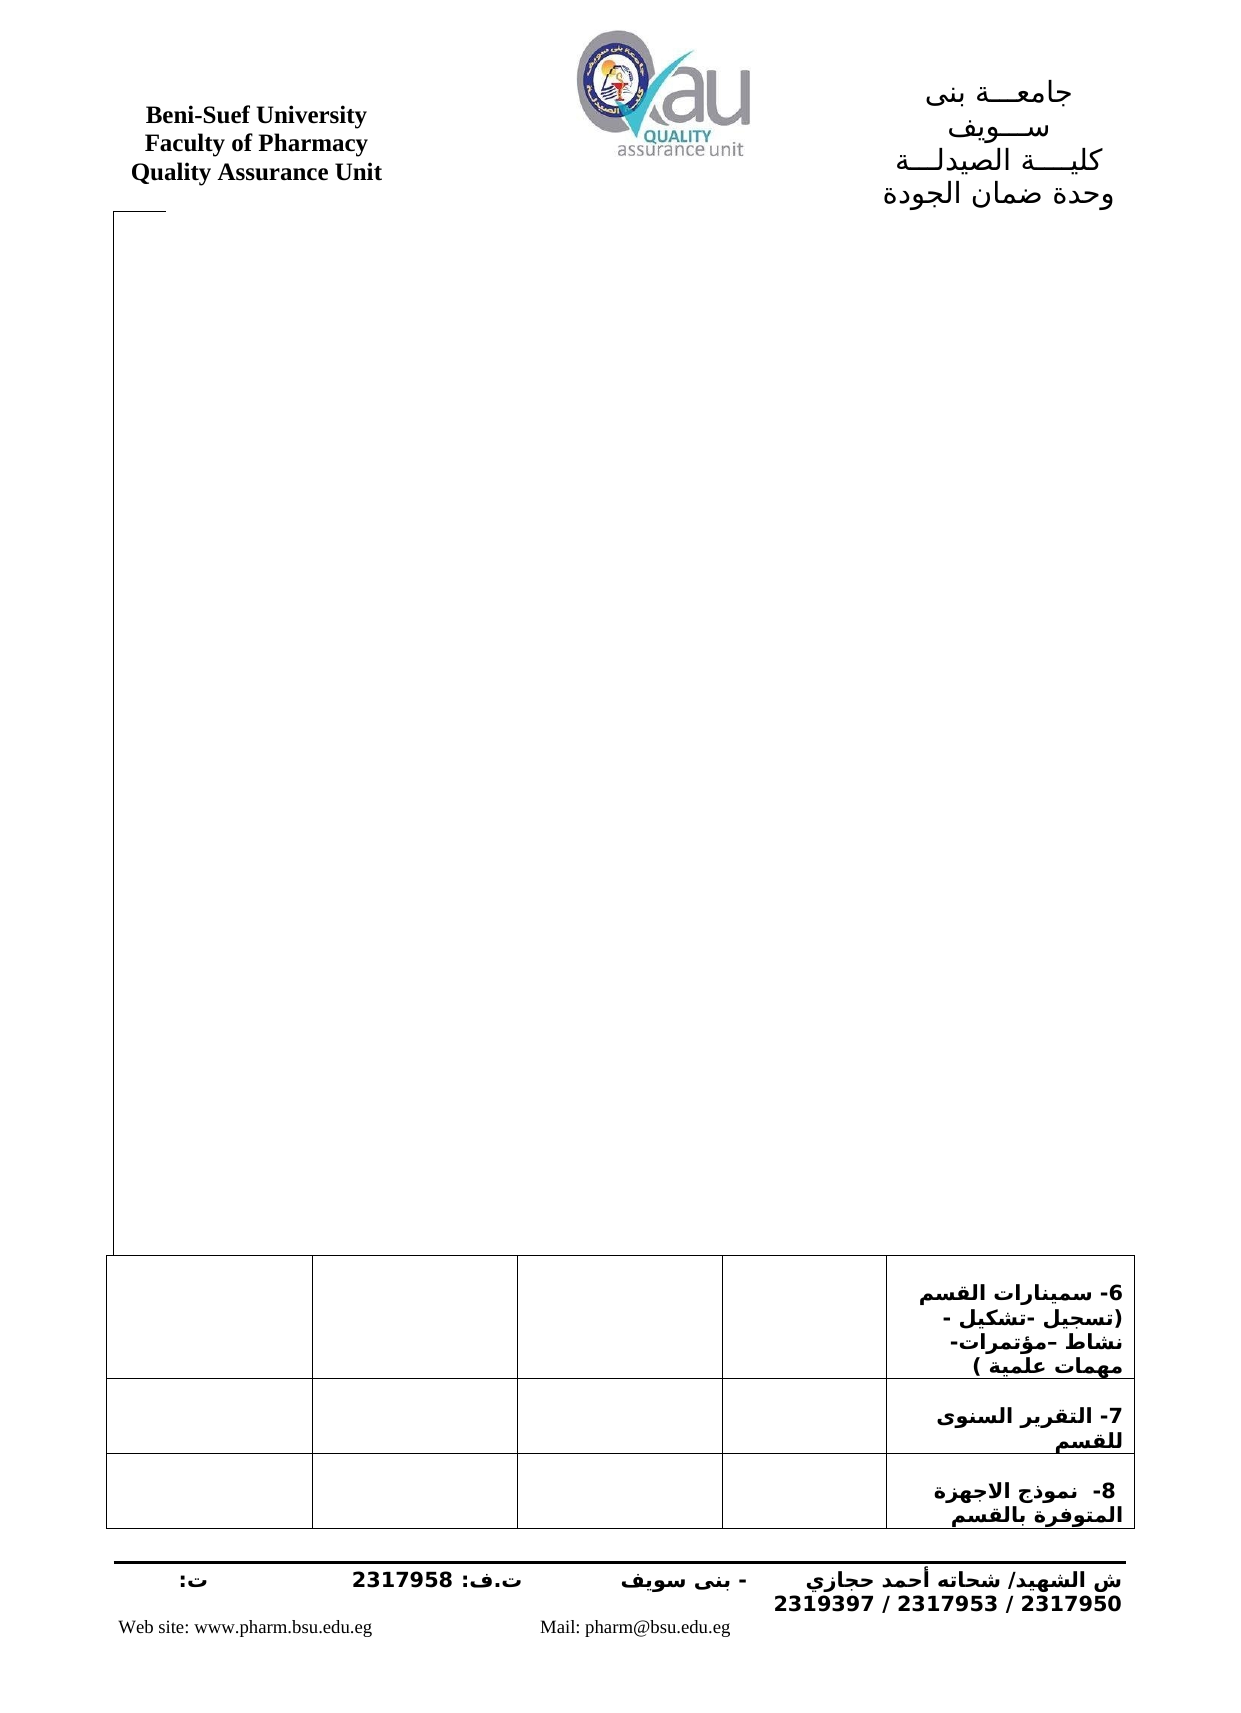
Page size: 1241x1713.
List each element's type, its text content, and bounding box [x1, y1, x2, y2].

table_cell [723, 1379, 886, 1453]
table_cell [518, 1454, 722, 1527]
table_cell [723, 1454, 886, 1527]
table_cell 6- سمينارات القسم (تسجيل -تشكيل -نشاط –مؤتمرات- مهمات علمية ) [887, 1256, 1134, 1378]
table_cell 8- نموذج الاجهزة المتوفرة بالقسم [887, 1454, 1134, 1527]
table_cell [107, 1256, 312, 1378]
picture [576, 23, 763, 171]
table_cell [107, 1379, 312, 1453]
table_cell [313, 1379, 517, 1453]
table_cell [107, 1454, 312, 1527]
table_cell [313, 1454, 517, 1527]
table_cell 7- التقرير السنوى للقسم [887, 1379, 1134, 1453]
table_cell [518, 1379, 722, 1453]
table_cell [518, 1256, 722, 1378]
table_cell [723, 1256, 886, 1378]
table_cell [313, 1256, 517, 1378]
